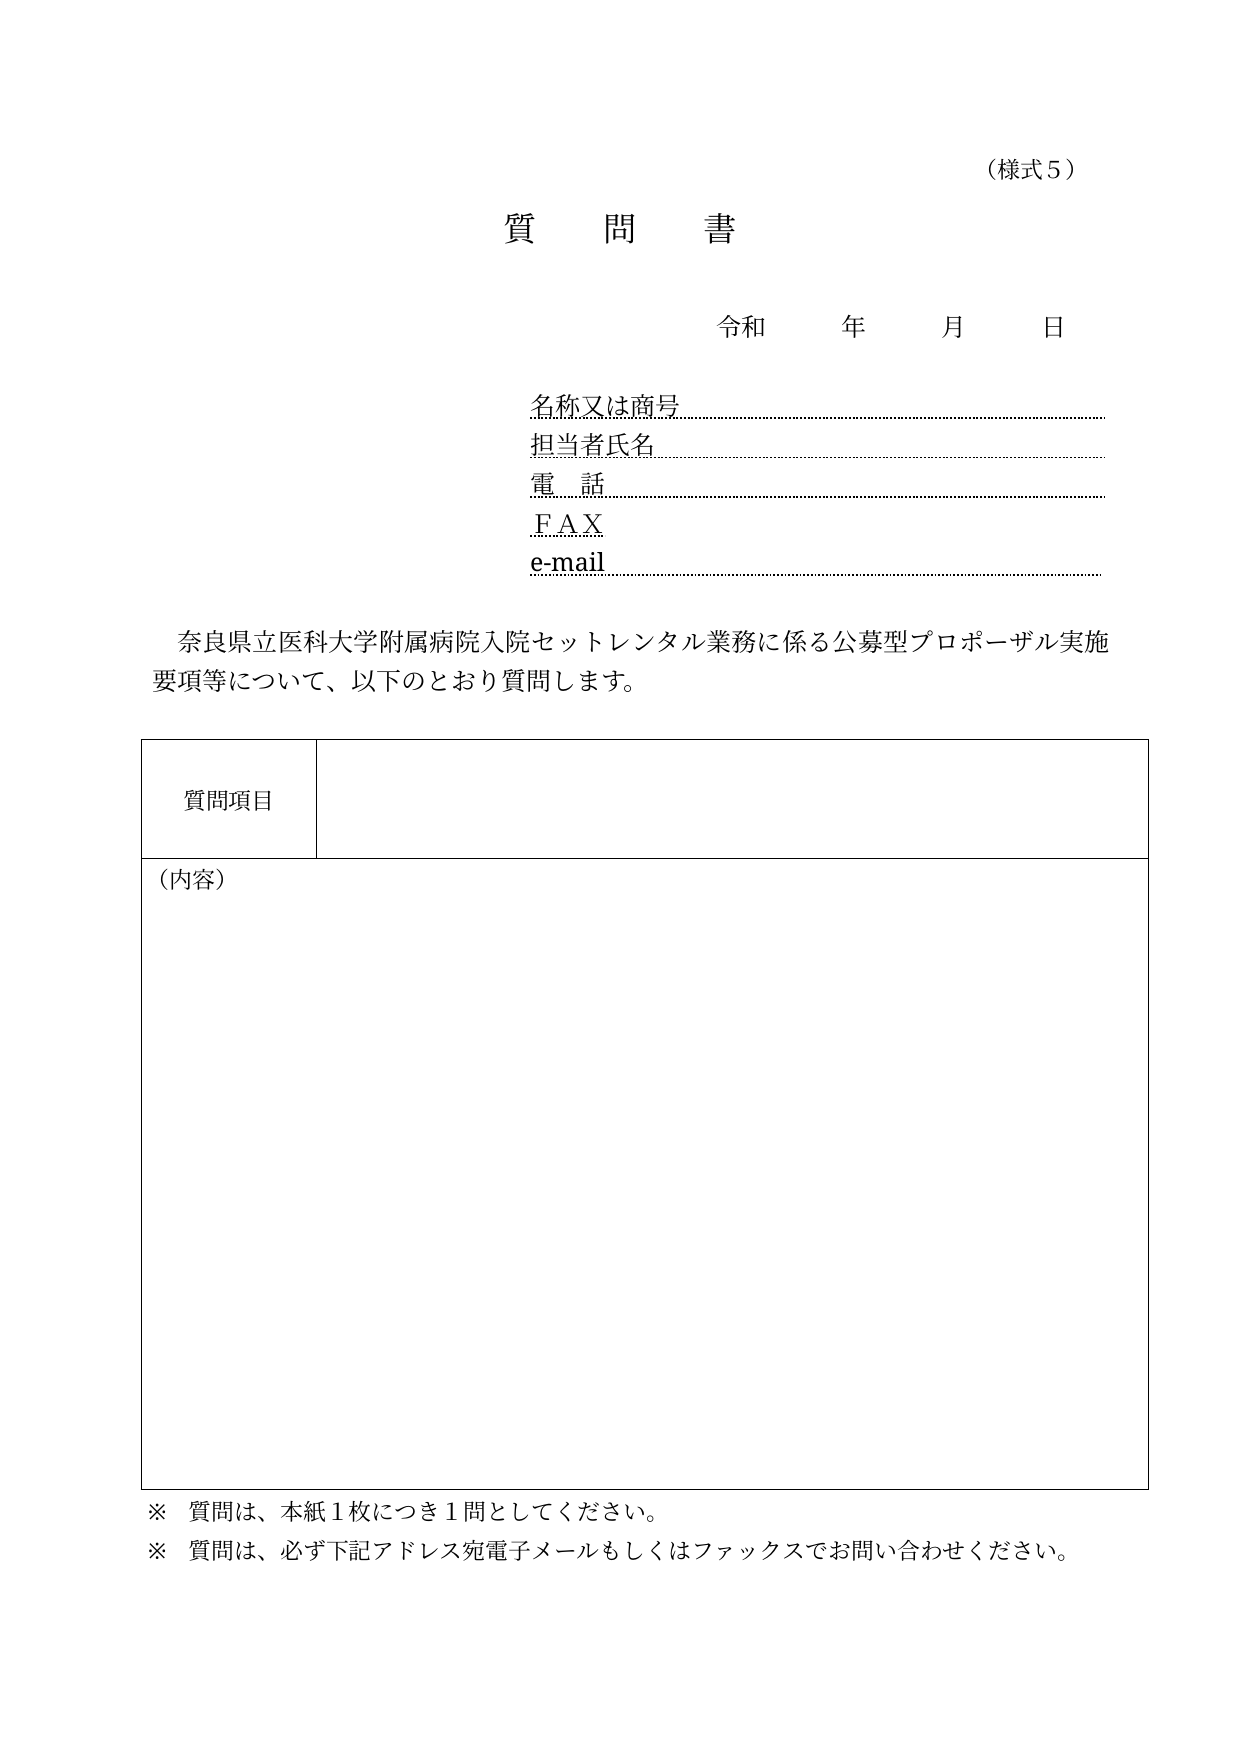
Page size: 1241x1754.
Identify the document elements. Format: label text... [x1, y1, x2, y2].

text ＦＡＸ [130, 503, 1110, 542]
table_header [317, 740, 1148, 858]
text 電 話 [130, 463, 1110, 503]
list 質問は、本紙１枚につき１問としてください。 [148, 1490, 1110, 1530]
list 質問は、必ず下記アドレス宛電子メールもしくはファックスでお問い合わせください。 [148, 1530, 1110, 1569]
text 担当者氏名 [130, 424, 1110, 463]
text （様式５） [130, 148, 1088, 188]
text 名称又は商号 [130, 385, 1110, 424]
text 質 問 書 [130, 188, 1110, 267]
text e-mail [130, 542, 1110, 582]
text 奈良県立医科大学附属病院入院セットレンタル業務に係る公募型プロポーザル実施要項等について、以下のとおり質問します。 [152, 621, 1110, 700]
table_header 質問項目 [142, 740, 316, 858]
text 令和 年 月 日 [130, 306, 1067, 345]
table_cell （内容） [142, 859, 1148, 1489]
